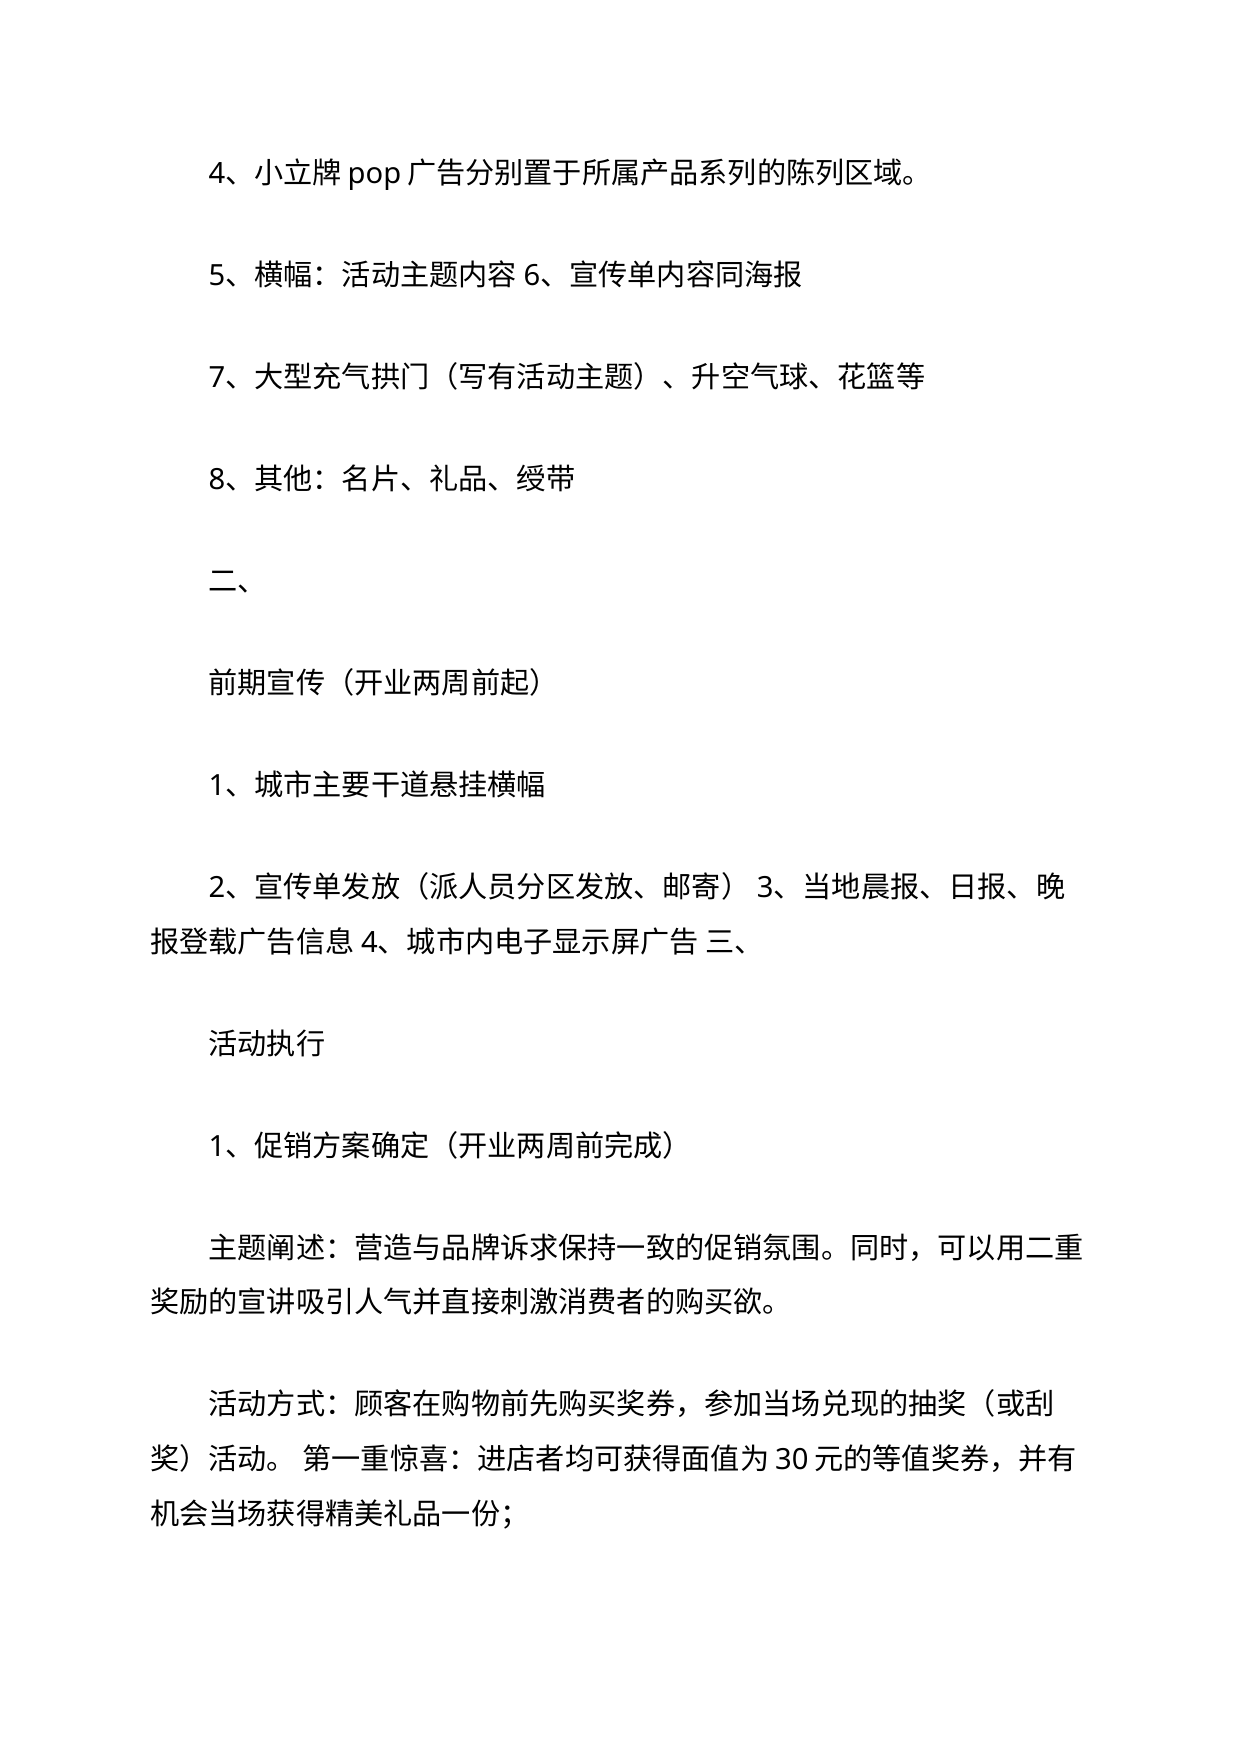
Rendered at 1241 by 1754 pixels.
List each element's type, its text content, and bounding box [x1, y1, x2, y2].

text 1、城市主要干道悬挂横幅 [150, 761, 1090, 804]
text 7、大型充气拱门（写有活动主题）、升空气球、花篮等 [150, 354, 1090, 396]
text 4、小立牌pop广告分别置于所属产品系列的陈列区域。 [150, 150, 1090, 192]
text 前期宣传（开业两周前起） [150, 660, 1090, 702]
text 二、 [150, 558, 1090, 600]
text 主题阐述：营造与品牌诉求保持一致的促销氛围。同时，可以用二重奖励的宣讲吸引人气并直接刺激消费者的购买欲。 [150, 1224, 1090, 1321]
text 活动方式：顾客在购物前先购买奖券，参加当场兑现的抽奖（或刮奖）活动。 第一重惊喜：进店者均可获得面值为30元的等值奖券，并有机会当场获得精美礼品一份； [150, 1381, 1090, 1533]
text 2、宣传单发放（派人员分区发放、邮寄） 3、当地晨报、日报、晚报登载广告信息 4、城市内电子显示屏广告 三、 [150, 863, 1090, 961]
text 5、横幅：活动主题内容 6、宣传单内容同海报 [150, 252, 1090, 294]
text 活动执行 [150, 1020, 1090, 1063]
text 1、促销方案确定（开业两周前完成） [150, 1122, 1090, 1164]
text 8、其他：名片、礼品、绶带 [150, 456, 1090, 498]
